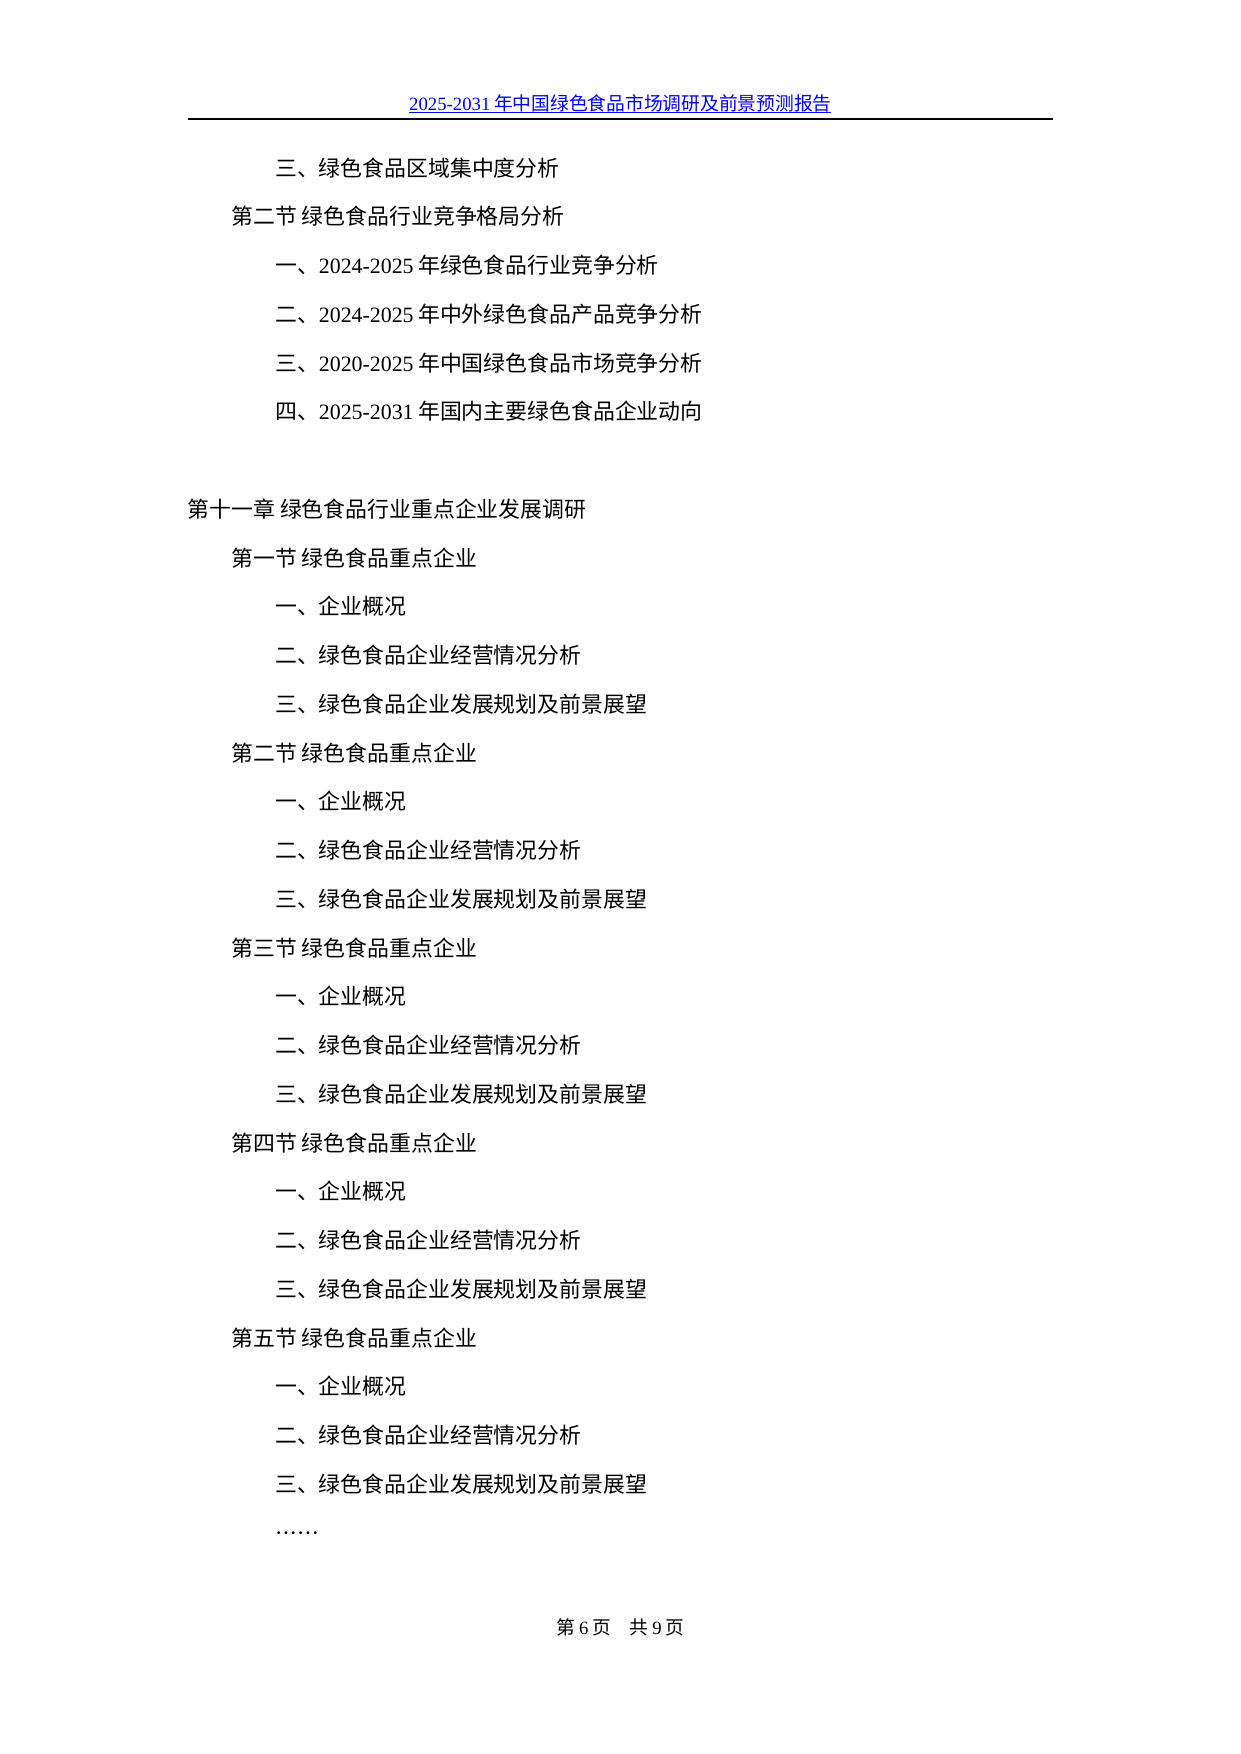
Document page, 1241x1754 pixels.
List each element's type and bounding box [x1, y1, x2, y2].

text [187, 150, 1053, 1548]
